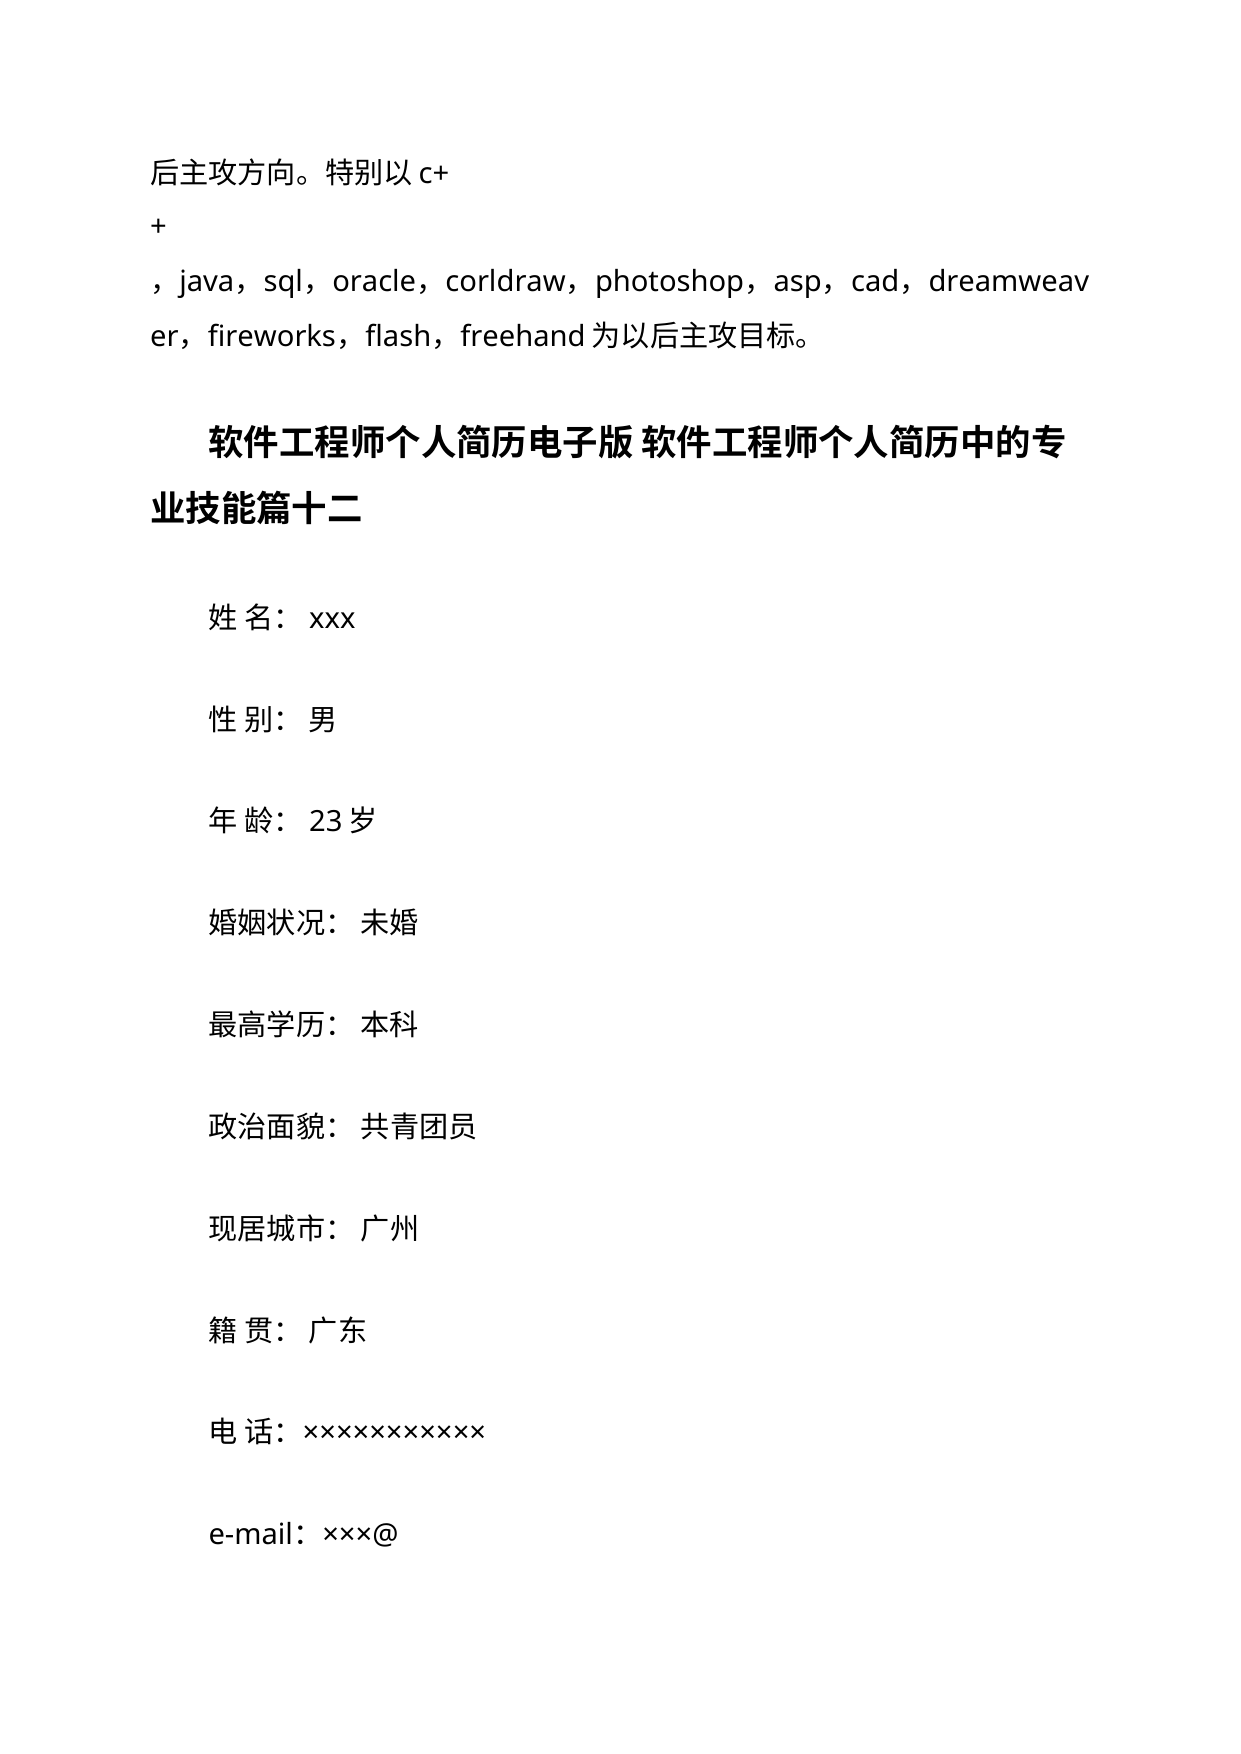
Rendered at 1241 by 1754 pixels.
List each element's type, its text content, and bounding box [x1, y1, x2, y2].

text 现居城市： 广州 [150, 1205, 1090, 1248]
text 电 话：××××××××××× [150, 1409, 1090, 1451]
text 软件工程师个人简历电子版 软件工程师个人简历中的专业技能篇十二 [150, 414, 1090, 532]
text 年 龄： 23岁 [150, 798, 1090, 840]
text 最高学历： 本科 [150, 1002, 1090, 1044]
text 性 别： 男 [150, 696, 1090, 738]
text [150, 150, 1090, 355]
text 婚姻状况： 未婚 [150, 900, 1090, 942]
text 籍 贯： 广东 [150, 1307, 1090, 1349]
text e-mail：×××@ [150, 1511, 1090, 1553]
text 姓 名： xxx [150, 594, 1090, 637]
text 政治面貌： 共青团员 [150, 1103, 1090, 1146]
